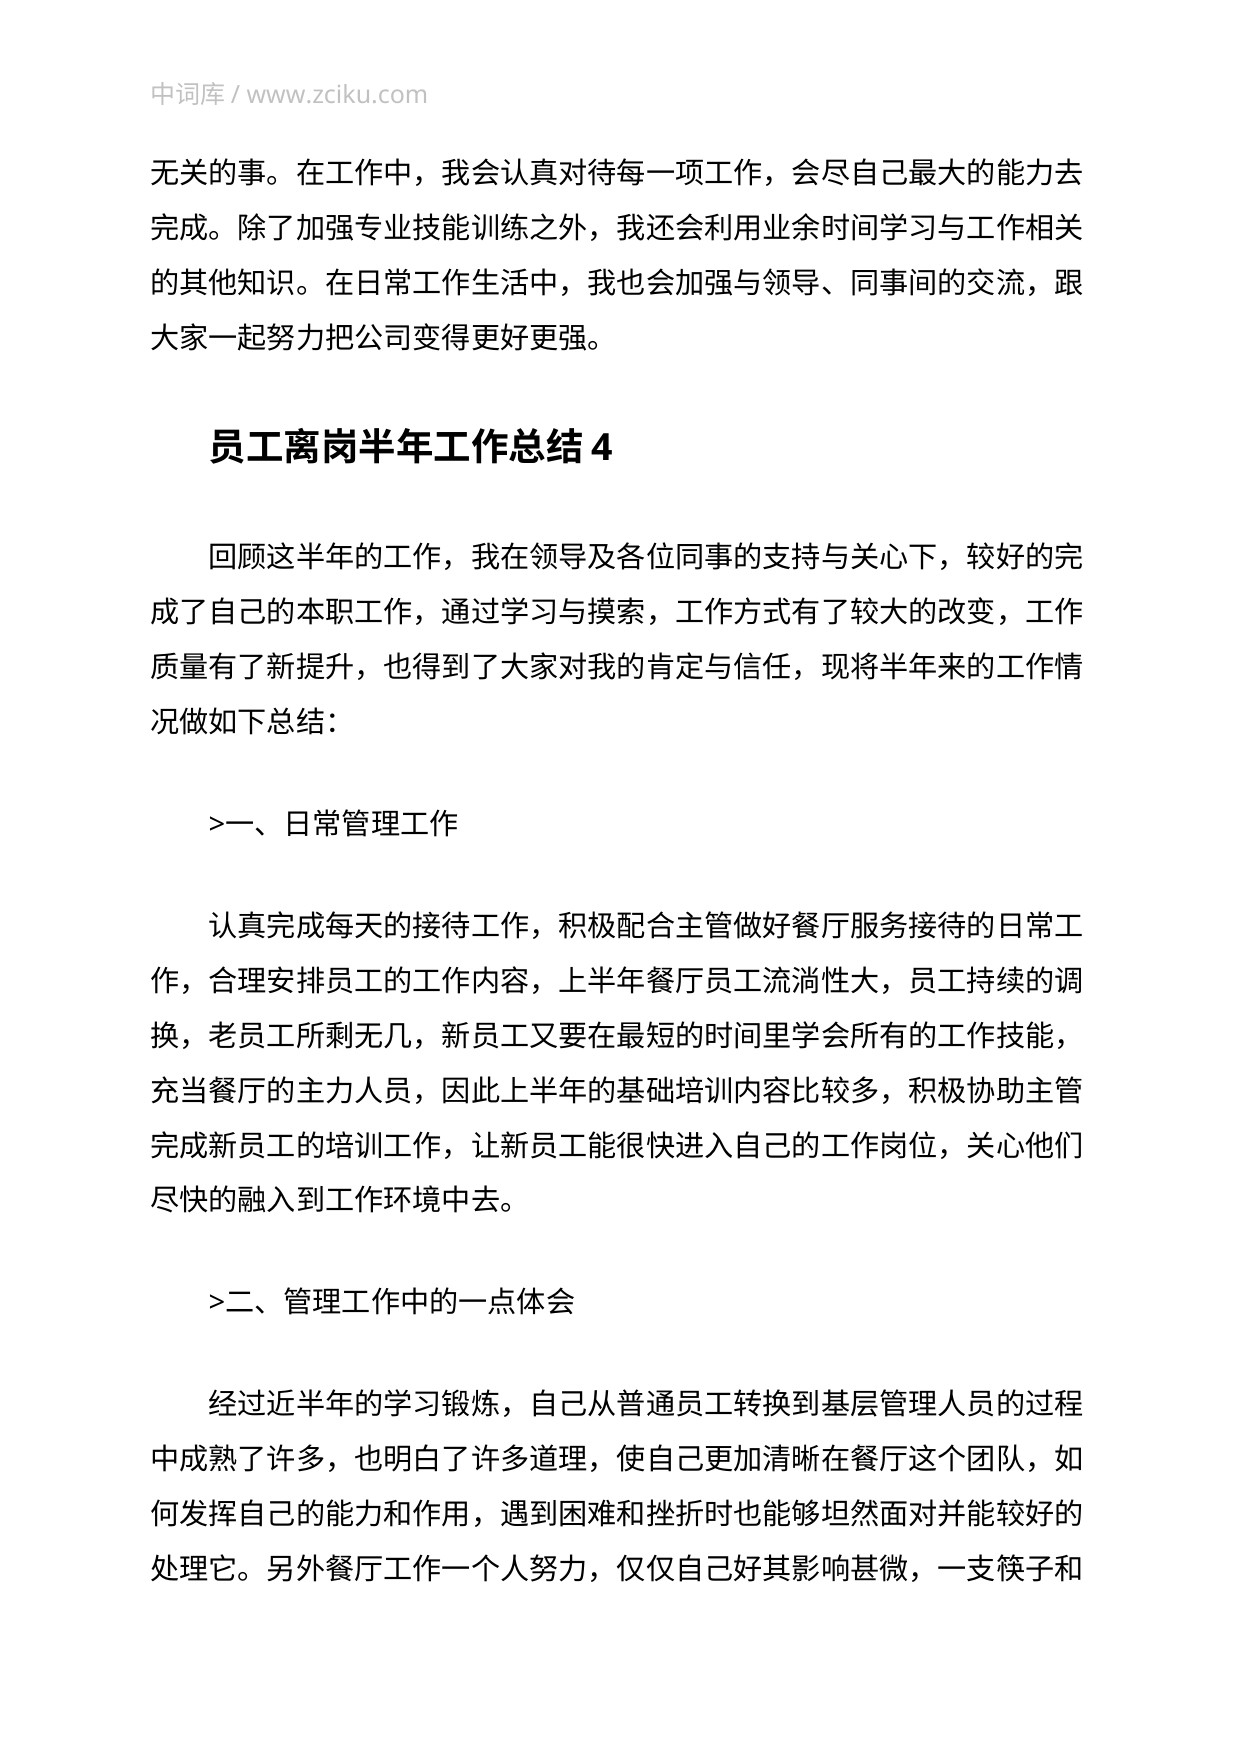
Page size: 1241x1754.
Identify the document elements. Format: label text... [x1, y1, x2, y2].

text >二、管理工作中的一点体会 [150, 1279, 1090, 1321]
text 员工离岗半年工作总结4 [150, 416, 1090, 471]
text 回顾这半年的工作，我在领导及各位同事的支持与关心下，较好的完成了自己的本职工作，通过学习与摸索，工作方式有了较大的改变，工作质量有了新提升，也得到了大家对我的肯定与信任，现将半年来的工作情况做如下总结： [150, 534, 1090, 741]
text >一、日常管理工作 [150, 801, 1090, 843]
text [150, 1381, 1090, 1588]
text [150, 150, 1090, 357]
text 认真完成每天的接待工作，积极配合主管做好餐厅服务接待的日常工作，合理安排员工的工作内容，上半年餐厅员工流淌性大，员工持续的调换，老员工所剩无几，新员工又要在最短的时间里学会所有的工作技能，充当餐厅的主力人员，因此上半年的基础培训内容比较多，积极协助主管完成新员工的培训工作，让新员工能很快进入自己的工作岗位，关心他们尽快的融入到工作环境中去。 [150, 902, 1090, 1219]
